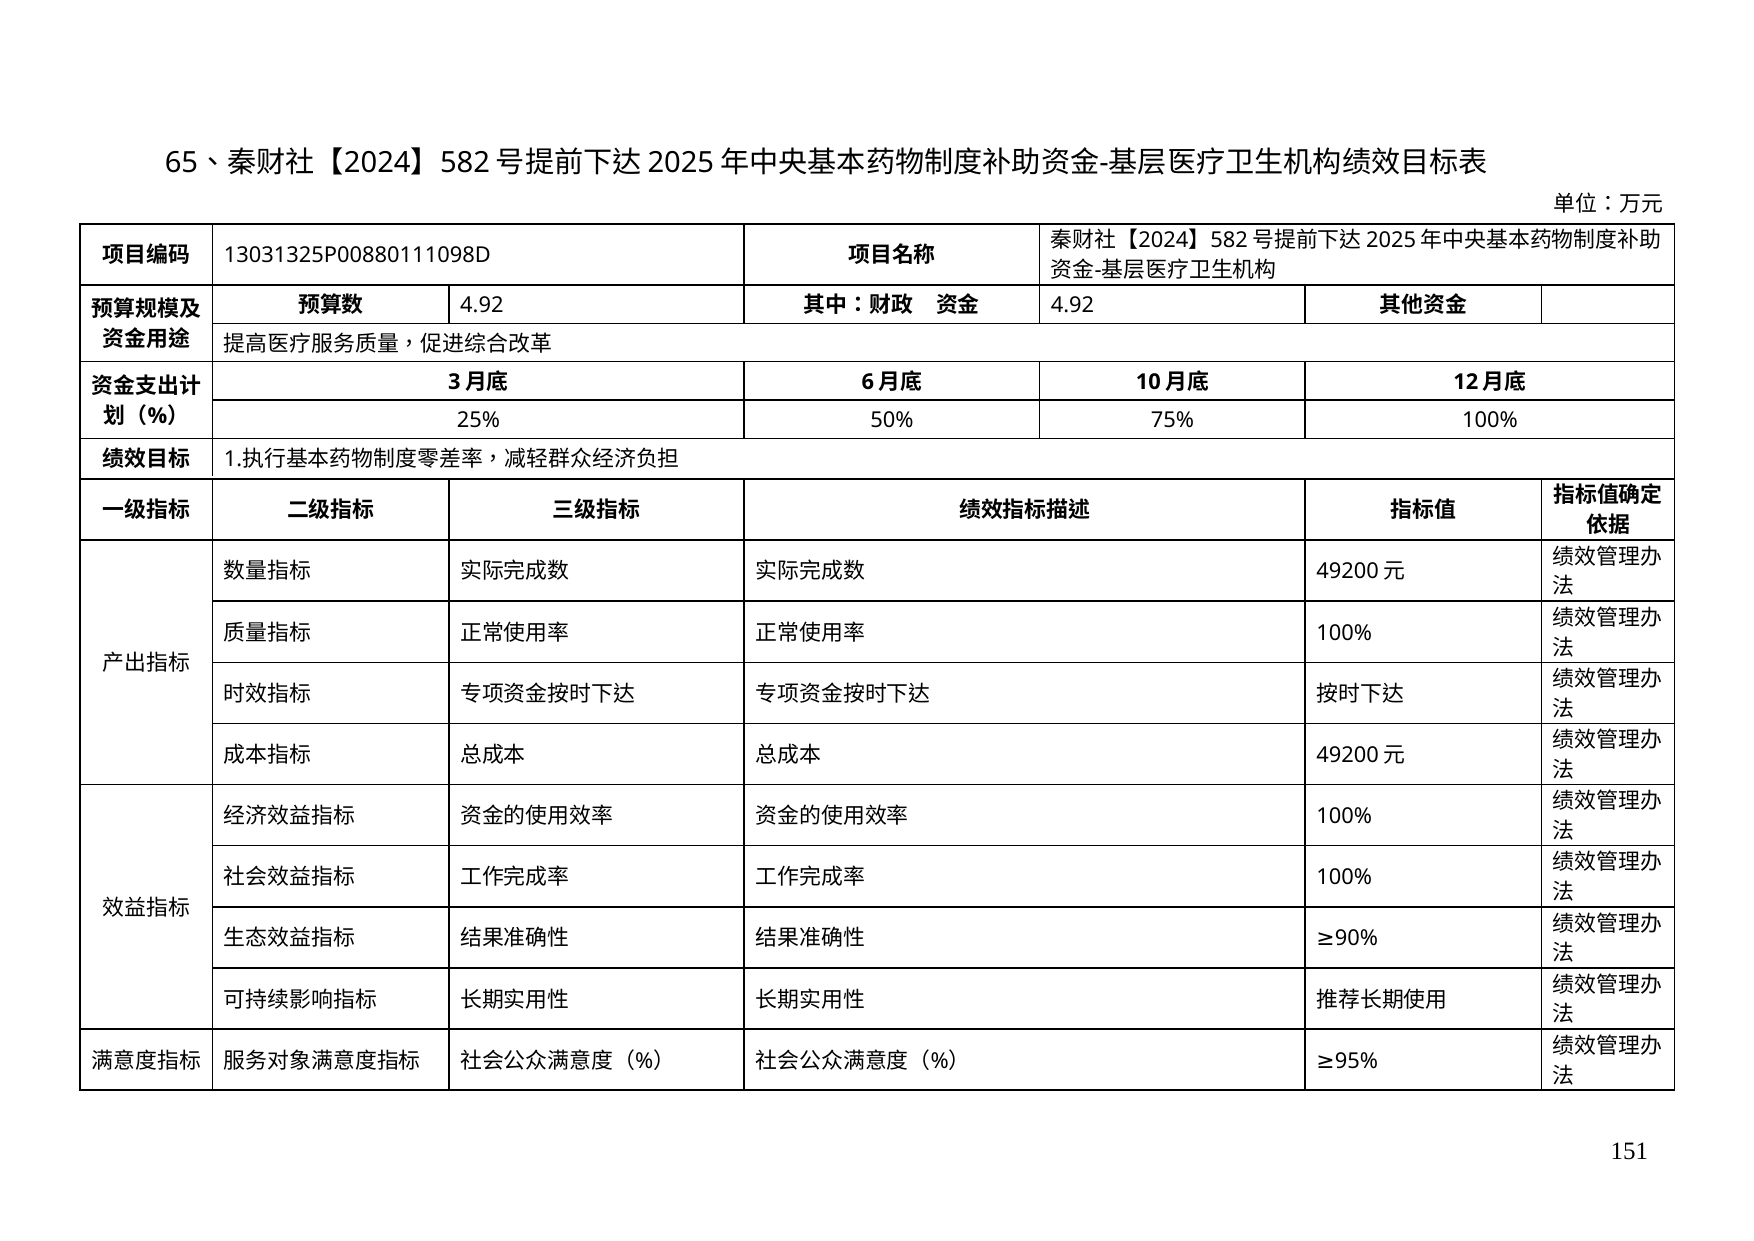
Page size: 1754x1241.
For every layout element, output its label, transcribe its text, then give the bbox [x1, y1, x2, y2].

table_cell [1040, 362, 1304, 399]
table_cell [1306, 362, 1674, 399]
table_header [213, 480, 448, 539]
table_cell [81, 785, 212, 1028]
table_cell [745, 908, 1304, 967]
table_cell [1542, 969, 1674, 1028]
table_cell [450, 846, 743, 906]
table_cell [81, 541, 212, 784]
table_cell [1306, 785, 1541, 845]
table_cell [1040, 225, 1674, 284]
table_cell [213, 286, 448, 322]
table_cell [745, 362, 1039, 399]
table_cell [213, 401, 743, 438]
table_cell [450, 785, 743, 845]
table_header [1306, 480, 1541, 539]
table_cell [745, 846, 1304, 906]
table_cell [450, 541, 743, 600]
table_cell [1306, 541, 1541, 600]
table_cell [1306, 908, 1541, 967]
text 65、秦财社【2024】582号提前下达2025年中央基本药物制度补助资金-基层医疗卫生机构绩效目标表 [106, 142, 1648, 181]
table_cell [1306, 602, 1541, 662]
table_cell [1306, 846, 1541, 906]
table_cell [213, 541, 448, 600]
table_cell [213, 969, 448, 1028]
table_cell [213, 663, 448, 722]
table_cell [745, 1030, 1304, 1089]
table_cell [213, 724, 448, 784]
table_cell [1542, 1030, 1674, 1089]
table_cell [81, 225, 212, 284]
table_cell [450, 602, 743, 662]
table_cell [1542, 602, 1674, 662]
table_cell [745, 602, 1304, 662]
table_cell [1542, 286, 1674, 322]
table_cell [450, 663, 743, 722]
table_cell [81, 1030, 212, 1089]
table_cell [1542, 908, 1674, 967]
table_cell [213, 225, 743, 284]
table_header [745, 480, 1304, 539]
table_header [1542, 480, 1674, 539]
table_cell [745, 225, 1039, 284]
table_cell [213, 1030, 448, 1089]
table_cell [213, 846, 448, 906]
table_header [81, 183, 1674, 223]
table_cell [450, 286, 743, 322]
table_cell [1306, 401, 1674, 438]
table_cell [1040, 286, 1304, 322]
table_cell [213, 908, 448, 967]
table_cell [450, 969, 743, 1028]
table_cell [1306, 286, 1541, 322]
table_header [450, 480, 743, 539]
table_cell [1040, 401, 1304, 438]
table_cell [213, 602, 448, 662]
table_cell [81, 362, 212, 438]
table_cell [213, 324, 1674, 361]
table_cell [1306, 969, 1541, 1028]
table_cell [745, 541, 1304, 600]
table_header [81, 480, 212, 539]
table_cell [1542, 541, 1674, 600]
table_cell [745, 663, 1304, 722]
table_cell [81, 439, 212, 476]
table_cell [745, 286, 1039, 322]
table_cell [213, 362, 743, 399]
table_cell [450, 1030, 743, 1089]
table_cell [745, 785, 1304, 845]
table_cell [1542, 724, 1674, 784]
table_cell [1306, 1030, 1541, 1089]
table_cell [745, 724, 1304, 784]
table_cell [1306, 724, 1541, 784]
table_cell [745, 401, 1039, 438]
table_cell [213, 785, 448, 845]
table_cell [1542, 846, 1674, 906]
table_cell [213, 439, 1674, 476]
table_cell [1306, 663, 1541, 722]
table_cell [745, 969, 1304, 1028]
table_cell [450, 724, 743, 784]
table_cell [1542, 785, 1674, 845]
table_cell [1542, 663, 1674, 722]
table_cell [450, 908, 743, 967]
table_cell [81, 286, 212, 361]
